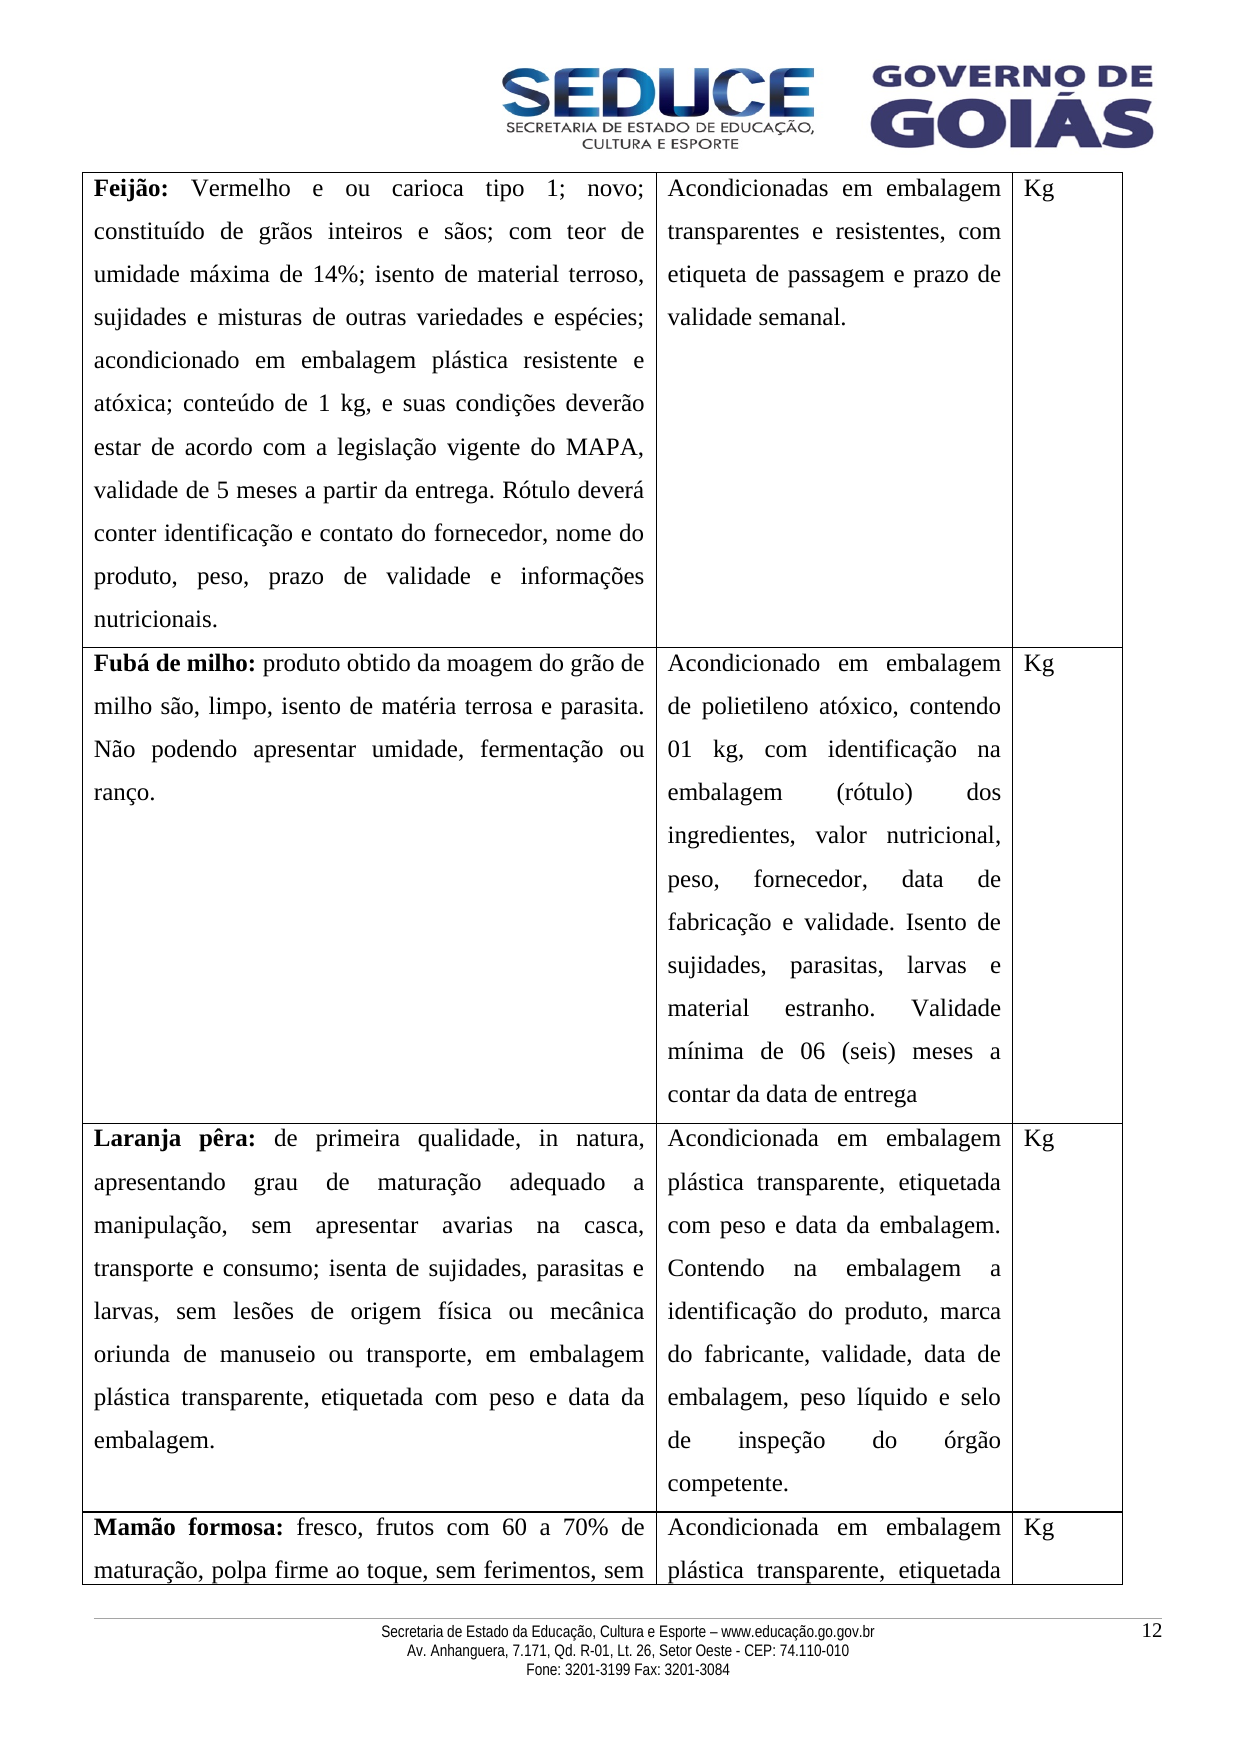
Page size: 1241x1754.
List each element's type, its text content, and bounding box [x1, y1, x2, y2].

table_cell Fubá de milho: produto obtido da moagem do grão de milho são, limpo, isento de matéria terrosa e parasita. Não podendo apresentar umidade, fermentação ou ranço. [83, 648, 656, 1122]
table_cell Feijão: Vermelho e ou carioca tipo 1; novo; constituído de grãos inteiros e sãos; com teor de umidade máxima de 14%; isento de material terroso, sujidades e misturas de outras variedades e espécies; acondicionado em embalagem plástica resistente e atóxica; conteúdo de 1 kg, e suas condições deverão estar de acordo com a legislação vigente do MAPA, validade de 5 meses a partir da entrega. Rótulo deverá conter identificação e contato do fornecedor, nome do produto, peso, prazo de validade e informações nutricionais. [83, 173, 656, 647]
picture [501, 59, 1163, 158]
table_cell Acondicionado em embalagem de polietileno atóxico, contendo 01 kg, com identificação na embalagem (rótulo) dos ingredientes, valor nutricional, peso, fornecedor, data de fabricação e validade. Isento de sujidades, parasitas, larvas e material estranho. Validade mínima de 06 (seis) meses a contar da data de entrega [657, 648, 1012, 1122]
table_cell Kg [1013, 1124, 1122, 1511]
table_cell Laranja pêra: de primeira qualidade, in natura, apresentando grau de maturação adequado a manipulação, sem apresentar avarias na casca, transporte e consumo; isenta de sujidades, parasitas e larvas, sem lesões de origem física ou mecânica oriunda de manuseio ou transporte, em embalagem plástica transparente, etiquetada com peso e data da embalagem. [83, 1124, 656, 1511]
table_cell Kg [1013, 173, 1122, 647]
table_cell Acondicionadas em embalagem transparentes e resistentes, com etiqueta de passagem e prazo de validade semanal. [657, 173, 1012, 647]
table_cell Kg [1013, 648, 1122, 1122]
table_cell Kg [1013, 1513, 1122, 1584]
